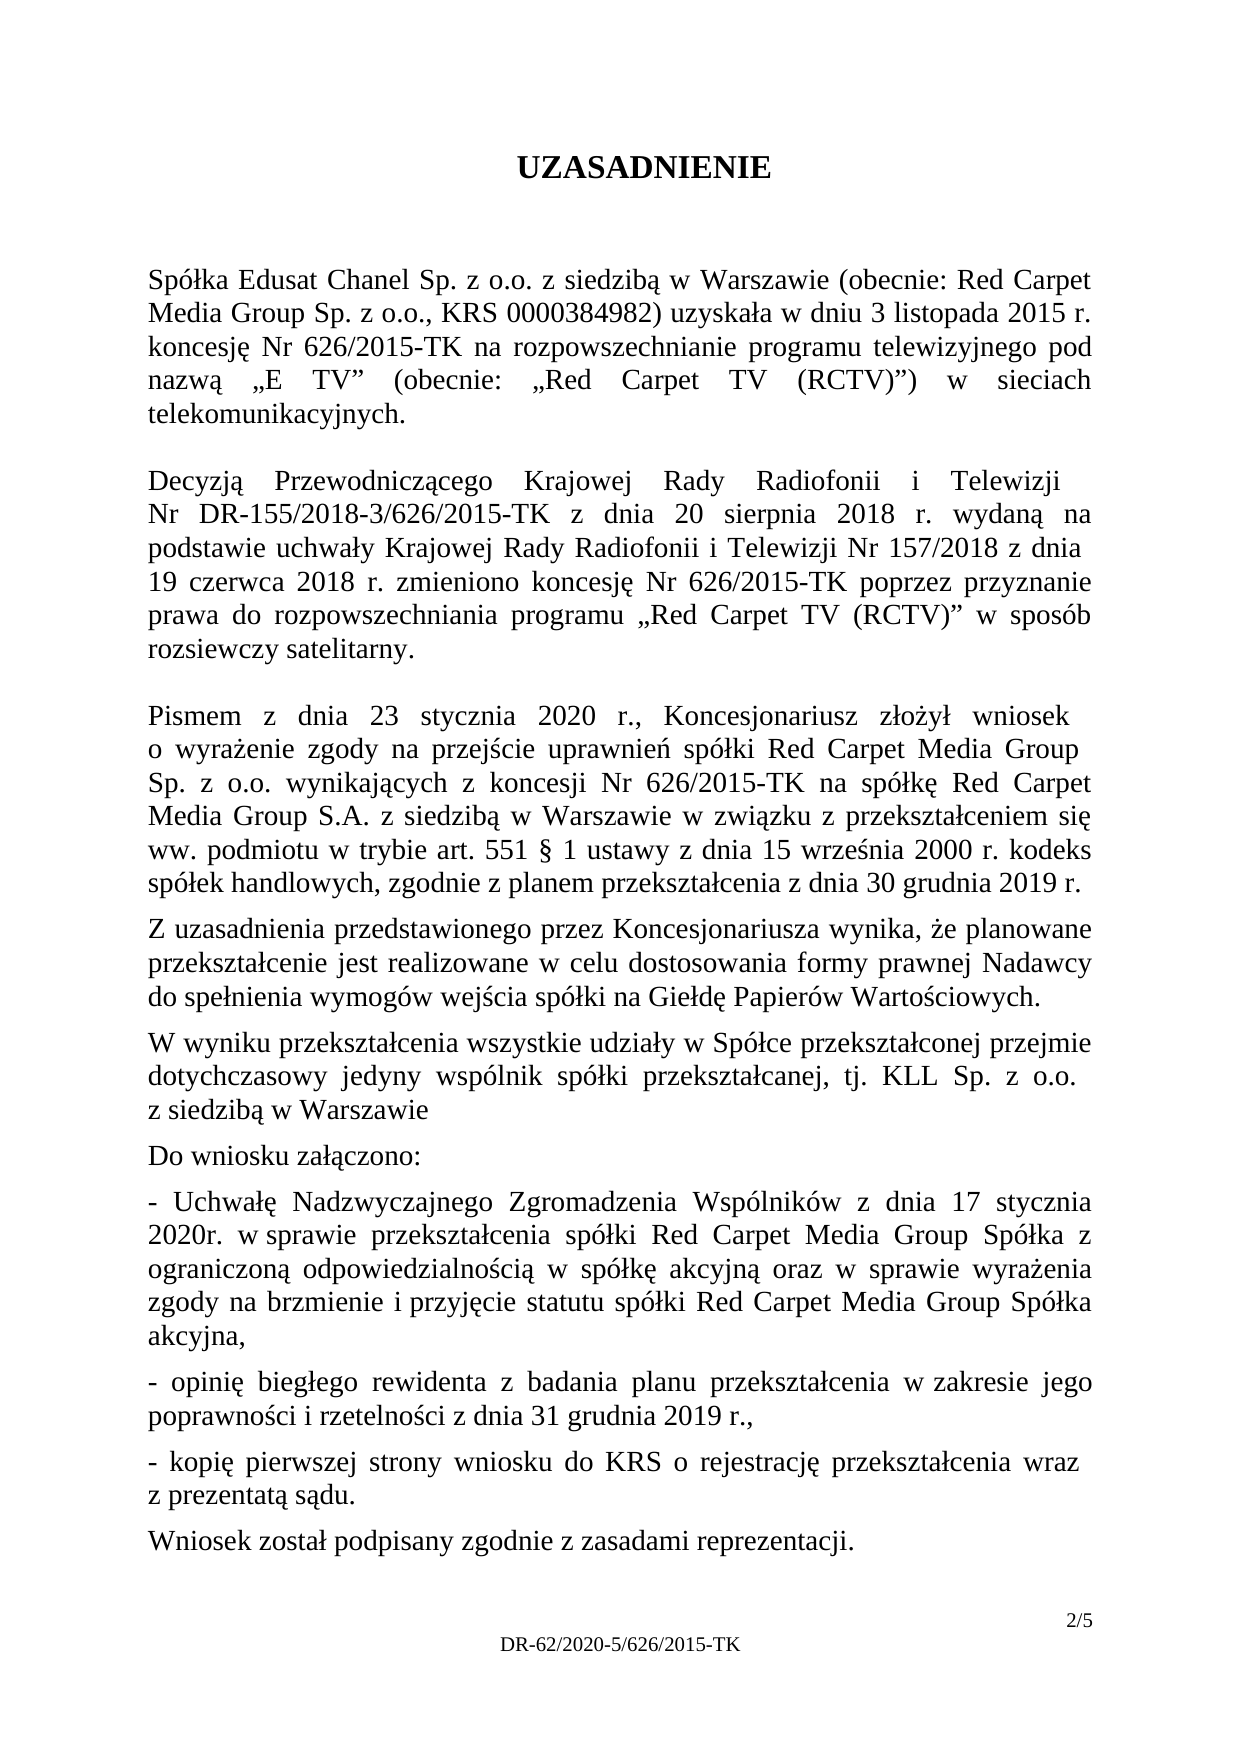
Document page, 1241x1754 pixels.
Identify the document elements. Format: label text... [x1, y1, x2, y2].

text Wniosek został podpisany zgodnie z zasadami reprezentacji. [148, 1523, 1093, 1557]
text Pismem z dnia 23 stycznia 2020 r., Koncesjonariusz złożył wniosek o wyrażenie zgody na przejście uprawnień spółki Red Carpet Media Group Sp. z o.o. wynikających z koncesji Nr 626/2015-TK na spółkę Red Carpet Media Group S.A. z siedzibą w Warszawie w związku z przekształceniem się ww. podmiotu w trybie art. 551 § 1 ustawy z dnia 15 września 2000 r. kodeks spółek handlowych, zgodnie z planem przekształcenia z dnia 30 grudnia 2019 r. [148, 698, 1093, 899]
text - kopię pierwszej strony wniosku do KRS o rejestrację przekształcenia wraz z prezentatą sądu. [148, 1444, 1093, 1511]
text Decyzją Przewodniczącego Krajowej Rady Radiofonii i Telewizji Nr DR-155/2018-3/626/2015-TK z dnia 20 sierpnia 2018 r. wydaną na podstawie uchwały Krajowej Rady Radiofonii i Telewizji Nr 157/2018 z dnia 19 czerwca 2018 r. zmieniono koncesję Nr 626/2015-TK poprzez przyznanie prawa do rozpowszechniania programu „Red Carpet TV (RCTV)” w sposób rozsiewczy satelitarny. [148, 463, 1093, 664]
text - Uchwałę Nadzwyczajnego Zgromadzenia Wspólników z dnia 17 stycznia 2020r. w sprawie przekształcenia spółki Red Carpet Media Group Spółka z ograniczoną odpowiedzialnością w spółkę akcyjną oraz w sprawie wyrażenia zgody na brzmienie i przyjęcie statutu spółki Red Carpet Media Group Spółka akcyjna, [148, 1184, 1093, 1352]
text Z uzasadnienia przedstawionego przez Koncesjonariusza wynika, że planowane przekształcenie jest realizowane w celu dostosowania formy prawnej Nadawcy do spełnienia wymogów wejścia spółki na Giełdę Papierów Wartościowych. [148, 912, 1093, 1012]
text W wyniku przekształcenia wszystkie udziały w Spółce przekształconej przejmie dotychczasowy jedyny wspólnik spółki przekształcanej, tj. KLL Sp. z o.o. z siedzibą w Warszawie [148, 1025, 1093, 1125]
text - opinię biegłego rewidenta z badania planu przekształcenia w zakresie jego poprawności i rzetelności z dnia 31 grudnia 2019 r., [148, 1364, 1093, 1431]
text Spółka Edusat Chanel Sp. z o.o. z siedzibą w Warszawie (obecnie: Red Carpet Media Group Sp. z o.o., KRS 0000384982) uzyskała w dniu 3 listopada 2015 r. koncesję Nr 626/2015-TK na rozpowszechnianie programu telewizyjnego pod nazwą „E TV” (obecnie: „Red Carpet TV (RCTV)”) w sieciach telekomunikacyjnych. [148, 262, 1093, 429]
text UZASADNIENIE [148, 148, 1093, 186]
text Do wniosku załączono: [148, 1138, 1093, 1171]
